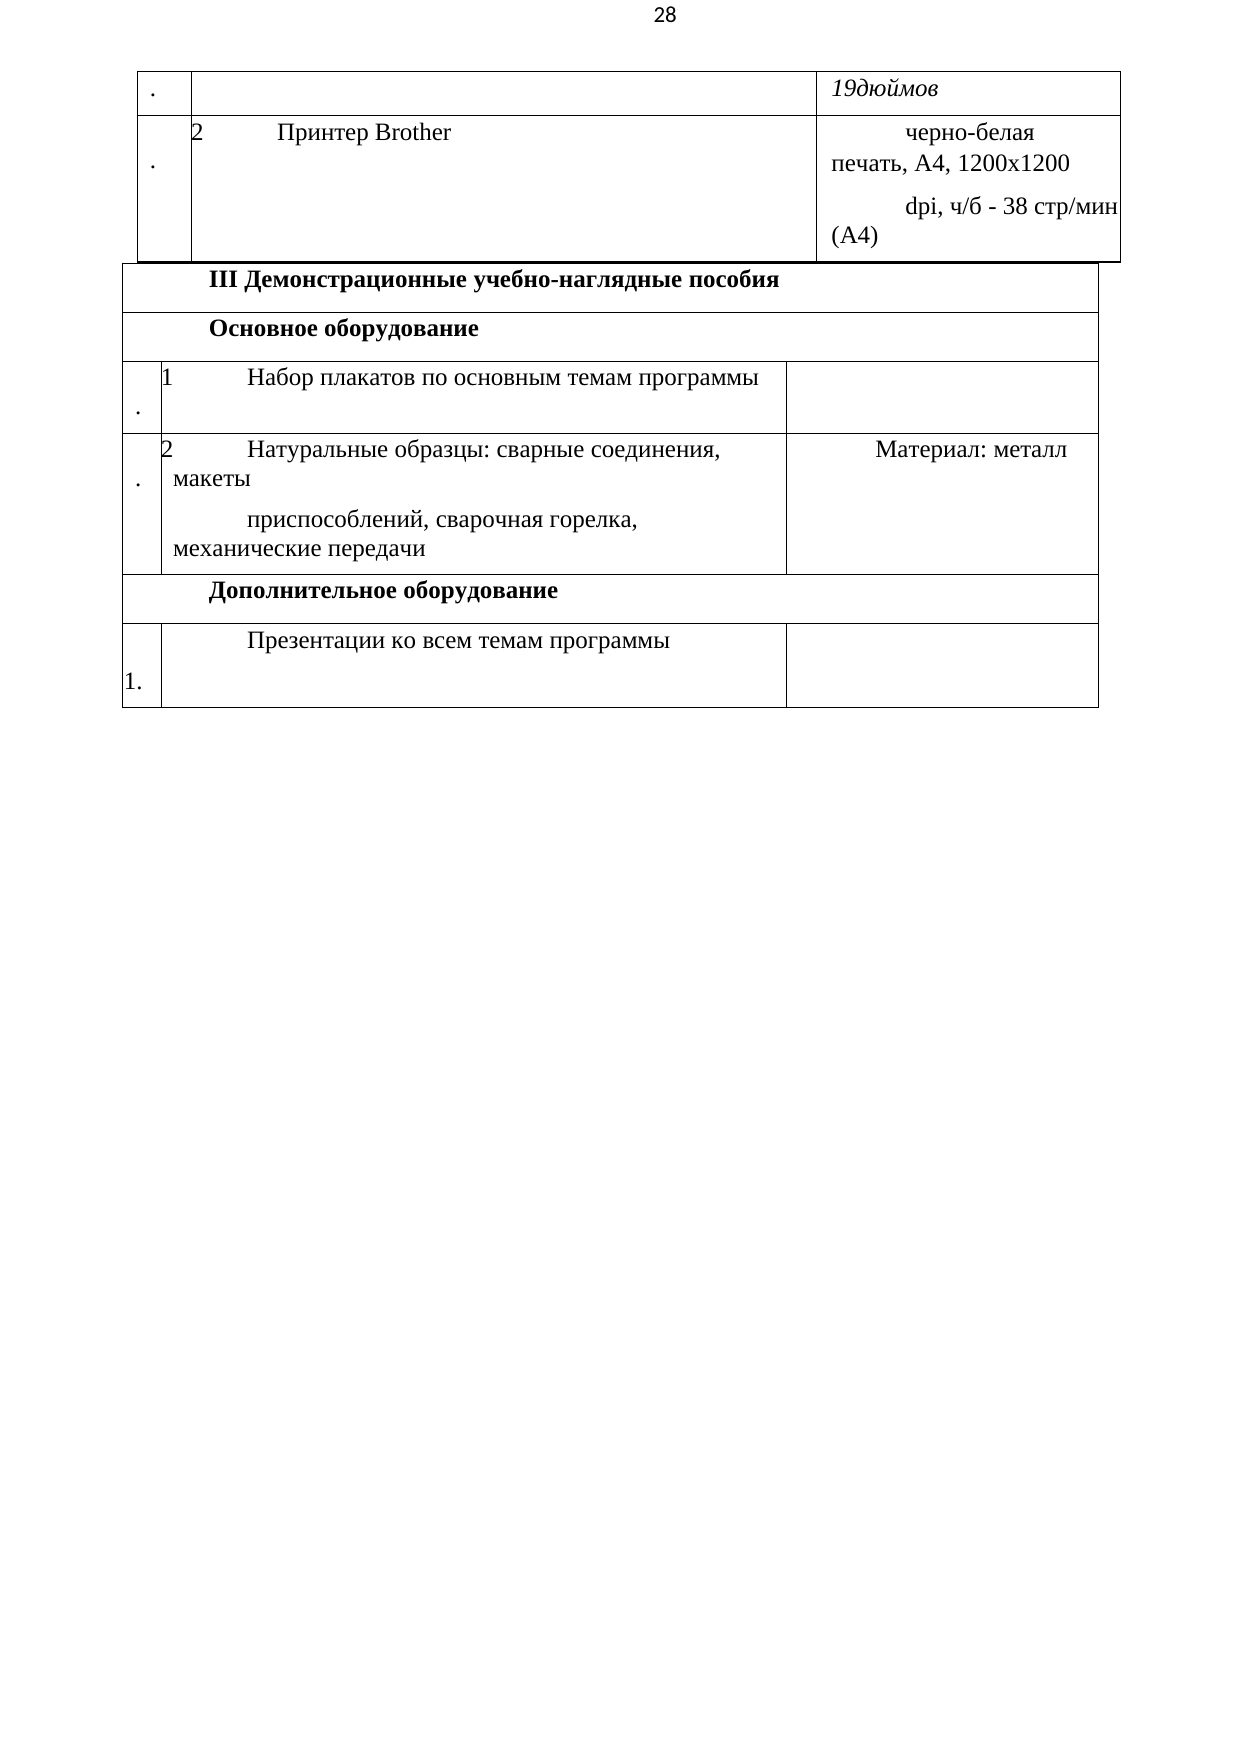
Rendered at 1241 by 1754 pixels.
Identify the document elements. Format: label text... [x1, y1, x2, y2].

table_cell Материал: металл [787, 434, 1098, 574]
table_cell Основное оборудование [123, 313, 1098, 361]
table_cell Принтер Brother [192, 116, 816, 261]
table_cell 2. [123, 434, 161, 574]
table_cell [787, 362, 1098, 432]
table_cell Презентации ко всем темам программы [162, 624, 786, 707]
table_cell Натуральные образцы: сварные соединения, макеты приспособлений, сварочная горелка, механические передачи [162, 434, 786, 574]
table_cell 1. [123, 362, 161, 432]
table_cell [787, 624, 1098, 707]
table_cell черно-белая печать, A4, 1200x1200 dpi, ч/б - 38 стр/мин (А4) [817, 116, 1120, 261]
table_cell 1. [138, 72, 191, 114]
table_cell 1. [123, 624, 161, 707]
table_cell Набор плакатов по основным темам программы [162, 362, 786, 432]
table_cell Диагональ 19дюймов [817, 72, 1120, 114]
table_cell 2. [138, 116, 191, 261]
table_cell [192, 72, 816, 114]
table_cell Дополнительное оборудование [123, 575, 1098, 623]
table_header IӀӀ Демонстрационные учебно-наглядные пособия [123, 264, 1098, 312]
